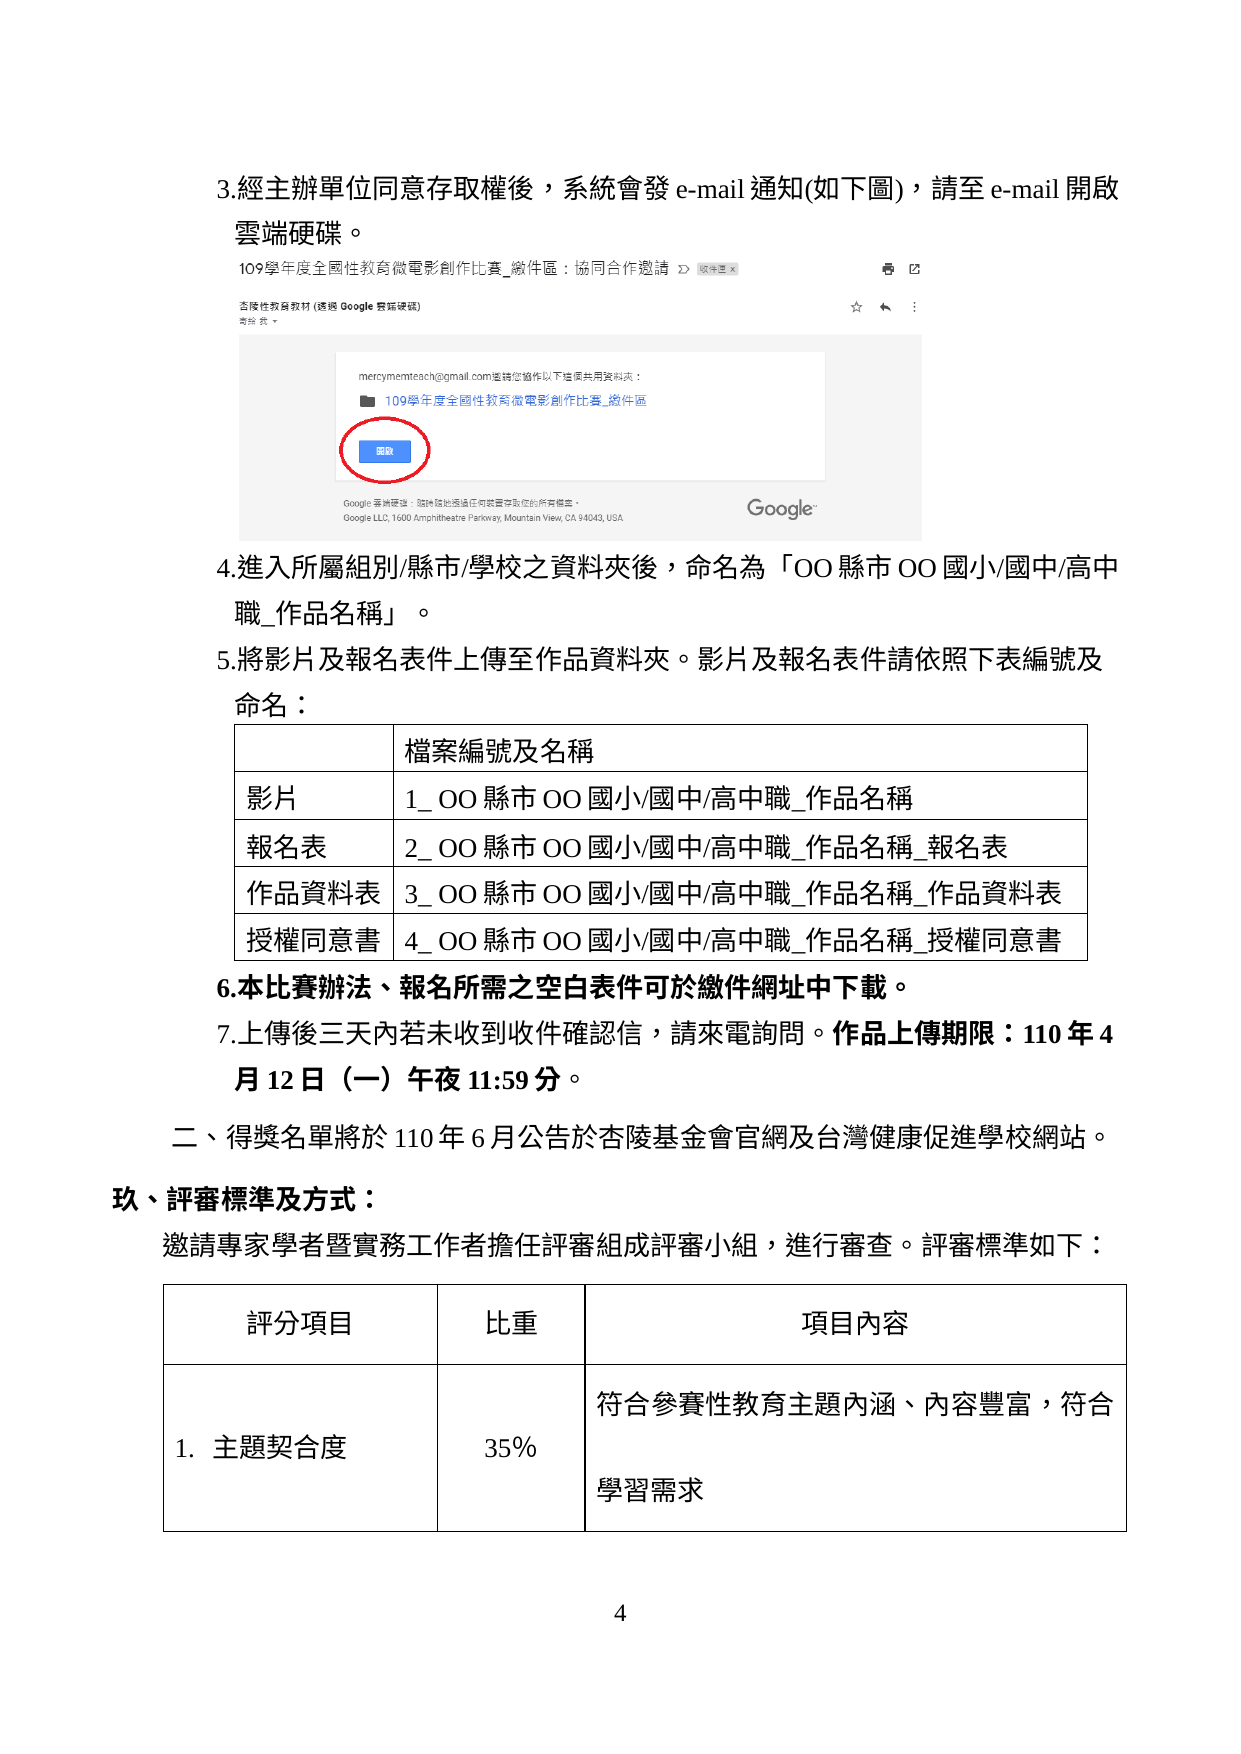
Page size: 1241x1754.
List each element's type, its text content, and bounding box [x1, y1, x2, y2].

table_cell 授權同意書 [235, 914, 393, 960]
table_cell 主題契合度 [164, 1365, 437, 1531]
table_header 項目內容 [586, 1285, 1126, 1364]
list 得獎名單將於110年6月公告於杏陵基金會官網及台灣健康促進學校網站。 [112, 1108, 1128, 1158]
table_header 比重 [438, 1285, 584, 1364]
table_cell 3_ OO縣市OO國小/國中/高中職_作品名稱_作品資料表 [394, 867, 1087, 913]
table_cell 符合參賽性教育主題內涵、內容豐富，符合學習需求 [586, 1365, 1126, 1531]
text 邀請專家學者暨實務工作者擔任評審組成評審小組，進行審查。評審標準如下： [162, 1219, 1128, 1265]
table_header 評分項目 [164, 1285, 437, 1364]
table_cell 作品資料表 [235, 867, 393, 913]
picture [234, 253, 930, 541]
list 評審標準及方式： [112, 1169, 1128, 1219]
table_cell 4_ OO縣市OO國小/國中/高中職_作品名稱_授權同意書 [394, 914, 1087, 960]
table_cell 35％ [438, 1365, 584, 1531]
list 經主辦單位同意存取權後，系統會發e-mail通知(如下圖)，請至e-mail開啟雲端硬碟。 [216, 161, 1128, 253]
list 將影片及報名表件上傳至作品資料夾。影片及報名表件請依照下表編號及命名： [216, 632, 1128, 724]
table_header 檔案編號及名稱 [394, 725, 1087, 771]
list 上傳後三天內若未收到收件確認信，請來電詢問。作品上傳期限：110年4月12日（一）午夜11:59分。 [216, 1007, 1128, 1098]
table_header [235, 725, 393, 771]
list 本比賽辦法、報名所需之空白表件可於繳件網址中下載。 [216, 961, 1128, 1007]
list 進入所屬組別/縣市/學校之資料夾後，命名為「OO縣市OO國小/國中/高中職_作品名稱」。 [216, 541, 1128, 632]
table_cell 報名表 [235, 820, 393, 866]
table_cell 2_ OO縣市OO國小/國中/高中職_作品名稱_報名表 [394, 820, 1087, 866]
table_cell 1_ OO縣市OO國小/國中/高中職_作品名稱 [394, 772, 1087, 819]
table_cell 影片 [235, 772, 393, 819]
